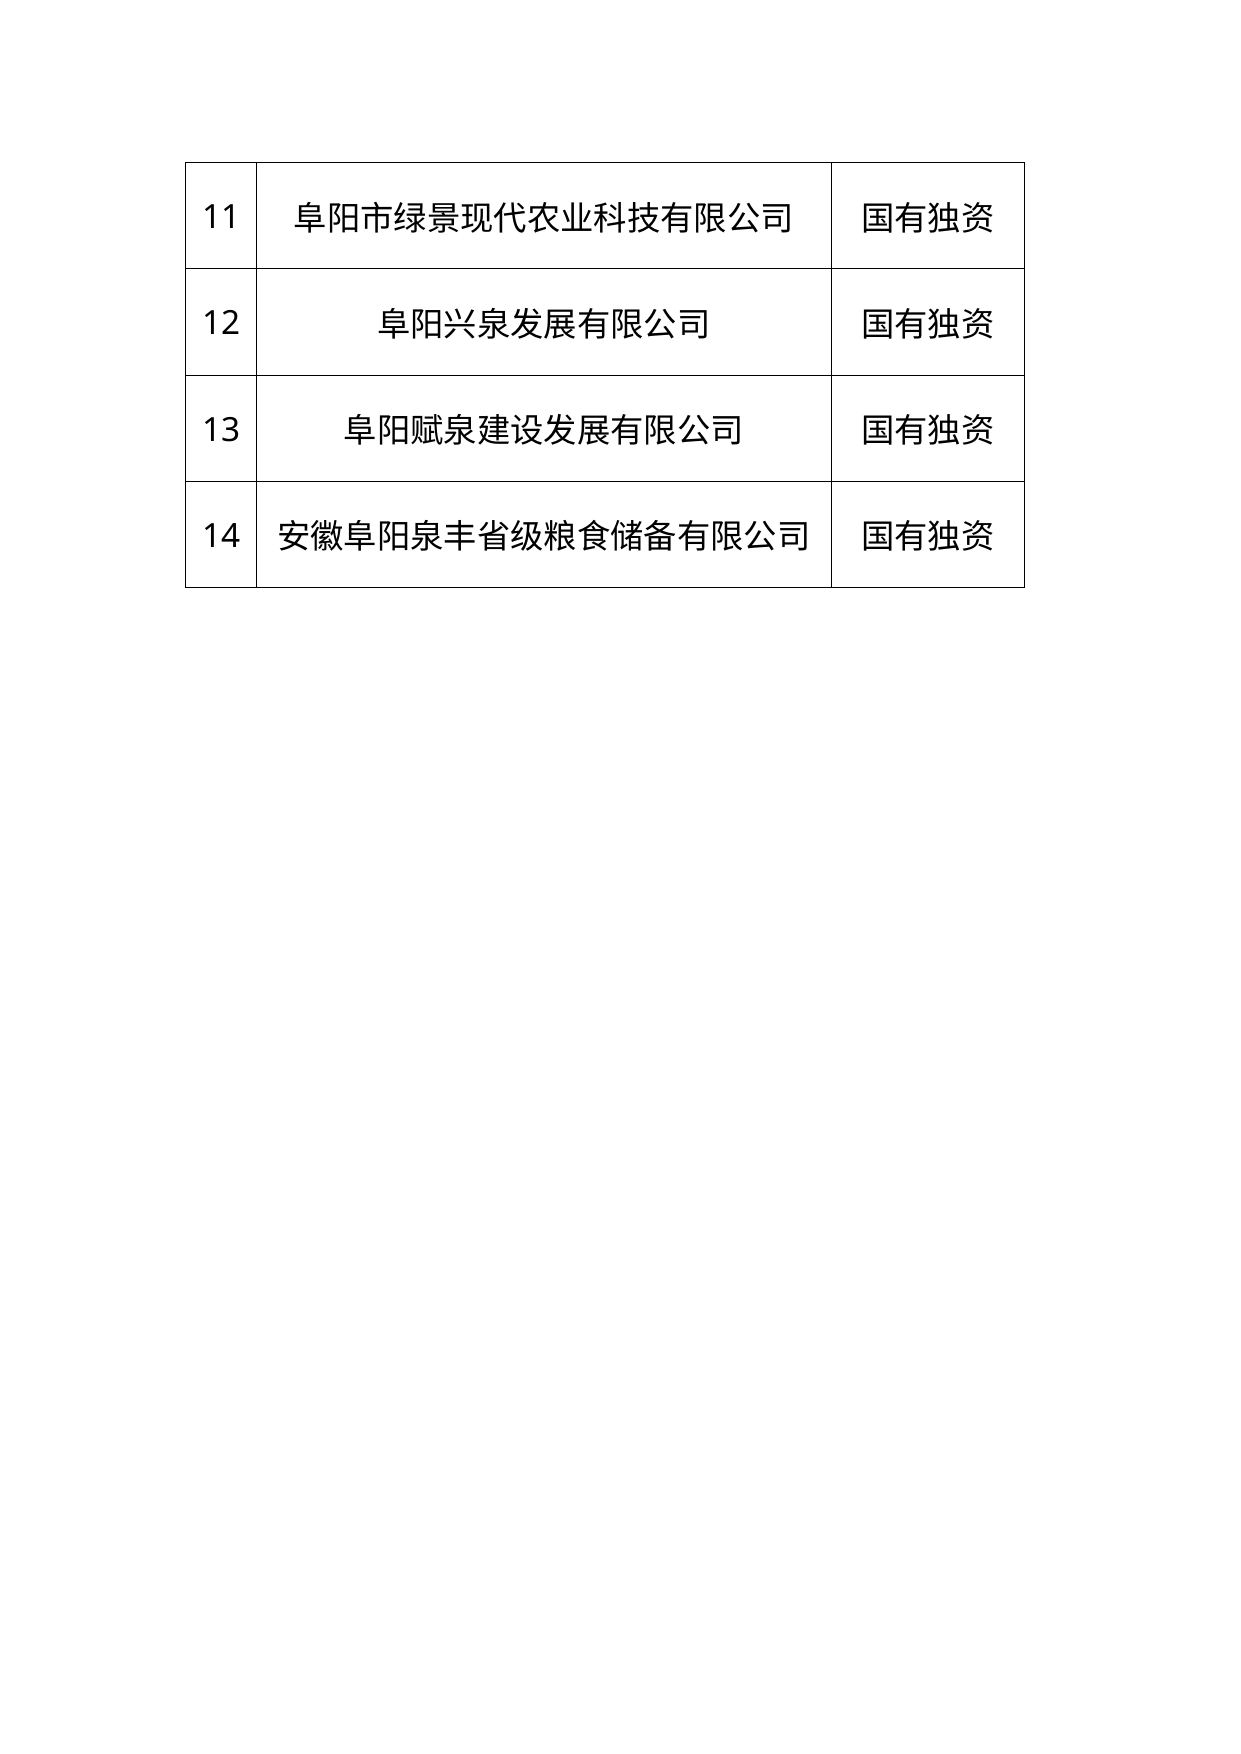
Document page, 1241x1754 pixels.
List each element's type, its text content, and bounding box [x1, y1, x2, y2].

table_cell 阜阳赋泉建设发展有限公司 [257, 376, 831, 481]
table_cell 13 [186, 376, 256, 481]
table_cell 安徽阜阳泉丰省级粮食储备有限公司 [257, 482, 831, 587]
table_cell 国有独资 [832, 269, 1024, 374]
table_cell 国有独资 [832, 163, 1024, 268]
table_cell 14 [186, 482, 256, 587]
table_cell 国有独资 [832, 376, 1024, 481]
table_cell 阜阳市绿景现代农业科技有限公司 [257, 163, 831, 268]
table_cell 阜阳兴泉发展有限公司 [257, 269, 831, 374]
table_cell 11 [186, 163, 256, 268]
table_cell 12 [186, 269, 256, 374]
table_cell 国有独资 [832, 482, 1024, 587]
